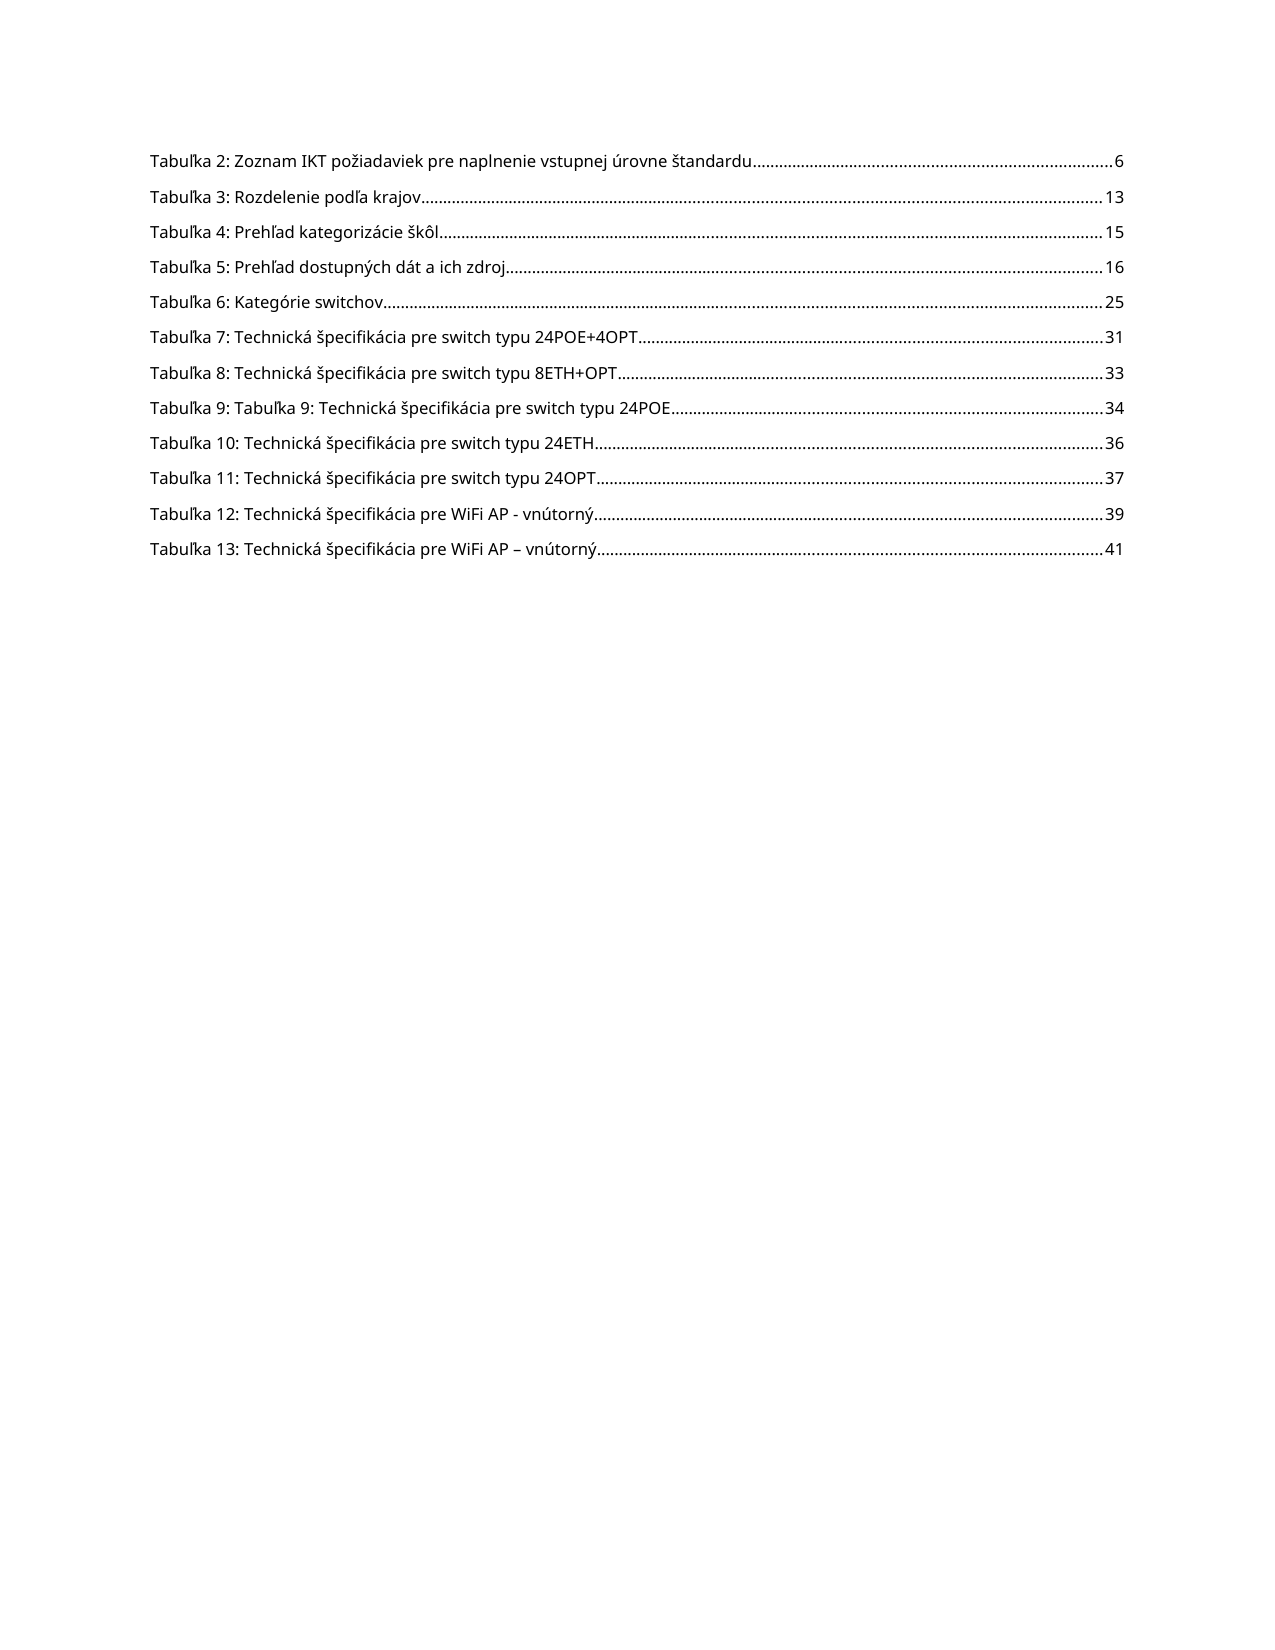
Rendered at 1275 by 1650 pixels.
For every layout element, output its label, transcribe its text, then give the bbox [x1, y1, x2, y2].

text Tabuľka 12: Technická špecifikácia pre WiFi AP - vnútorný 39 [150, 502, 1125, 525]
text Tabuľka 7: Technická špecifikácia pre switch typu 24POE+4OPT 31 [150, 326, 1125, 349]
text Tabuľka 9: Tabuľka 9: Technická špecifikácia pre switch typu 24POE 34 [150, 396, 1125, 419]
text Tabuľka 8: Technická špecifikácia pre switch typu 8ETH+OPT 33 [150, 361, 1125, 384]
text Tabuľka 6: Kategórie switchov 25 [150, 291, 1125, 313]
text Tabuľka 2: Zoznam IKT požiadaviek pre naplnenie vstupnej úrovne štandardu 6 [150, 150, 1125, 173]
text Tabuľka 4: Prehľad kategorizácie škôl 15 [150, 220, 1125, 243]
text Tabuľka 3: Rozdelenie podľa krajov 13 [150, 185, 1125, 208]
text Tabuľka 11: Technická špecifikácia pre switch typu 24OPT 37 [150, 467, 1125, 489]
text Tabuľka 13: Technická špecifikácia pre WiFi AP – vnútorný 41 [150, 537, 1125, 560]
text Tabuľka 5: Prehľad dostupných dát a ich zdroj 16 [150, 256, 1125, 278]
text Tabuľka 10: Technická špecifikácia pre switch typu 24ETH 36 [150, 432, 1125, 454]
